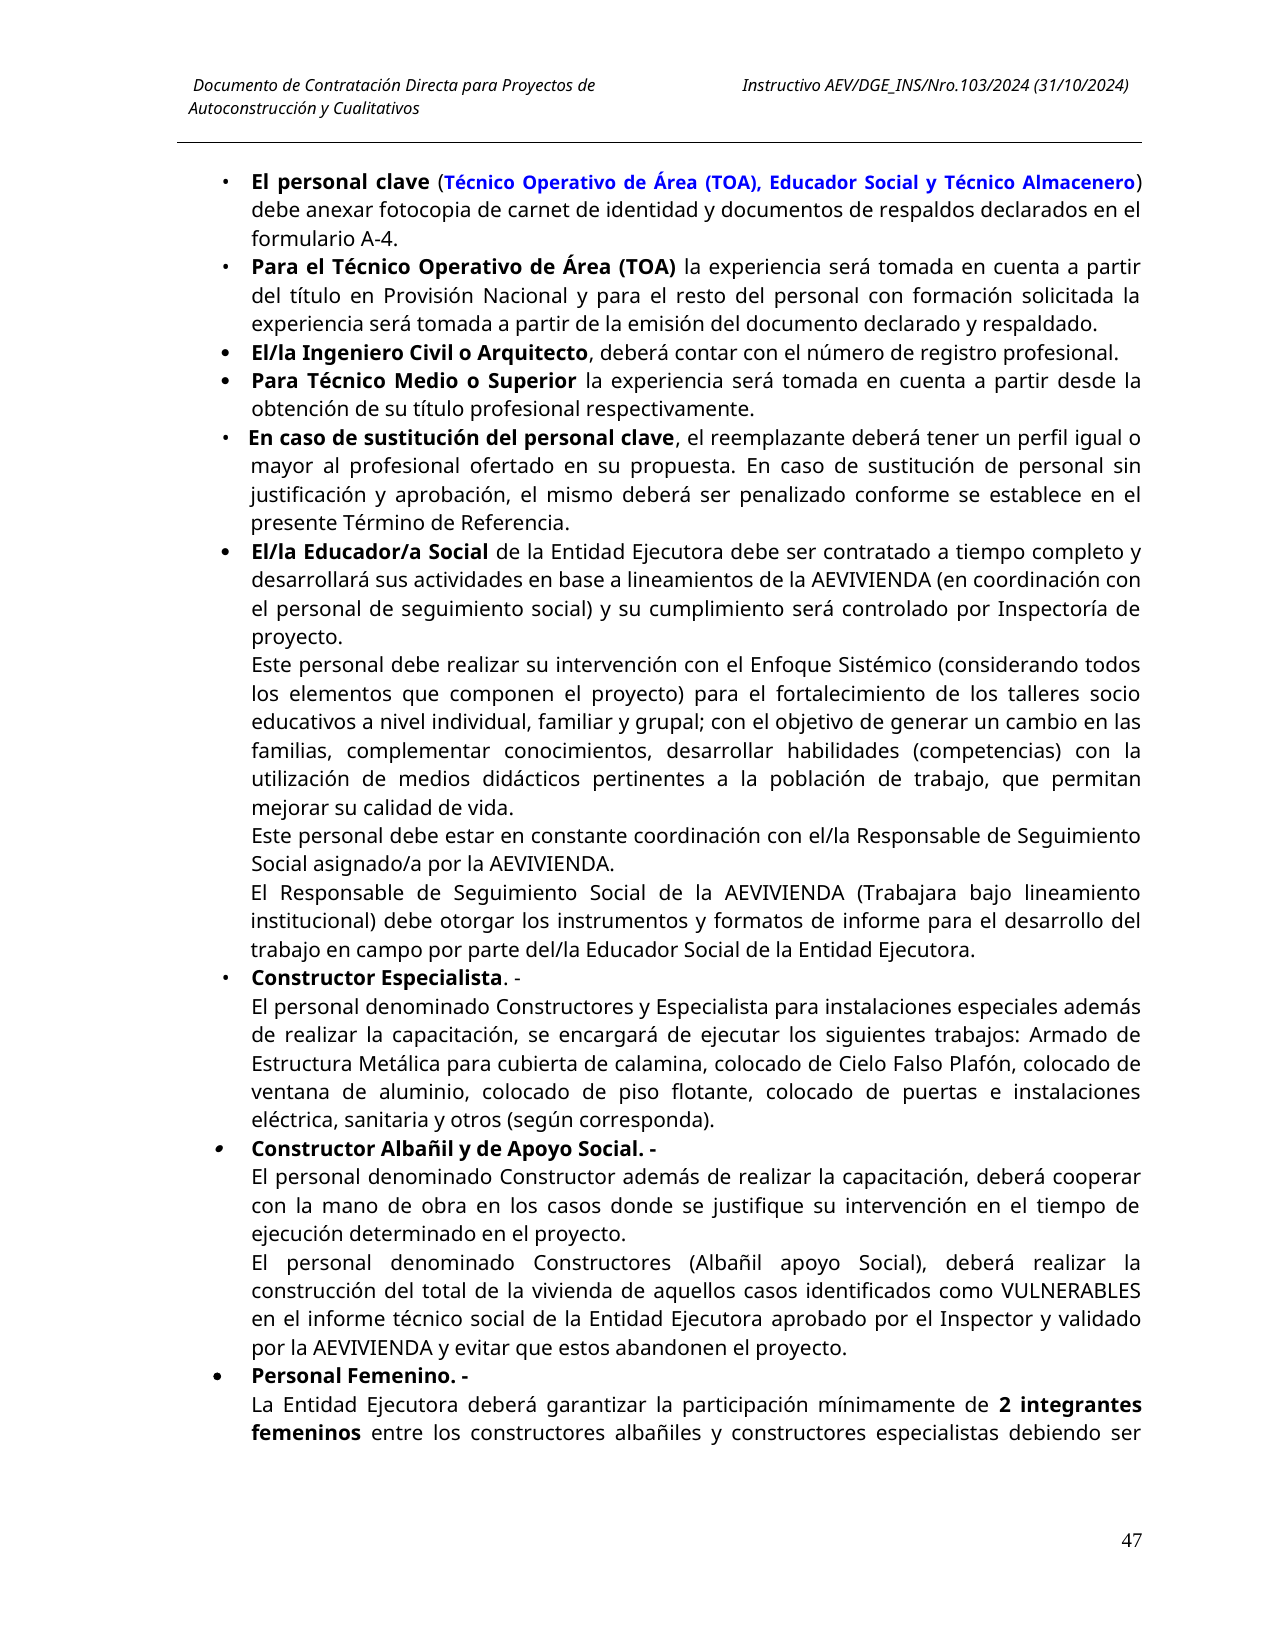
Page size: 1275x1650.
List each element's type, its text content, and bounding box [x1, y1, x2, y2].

list Para Técnico Medio o Superior la experiencia será tomada en cuenta a partir desde la obtención de su título profesional respectivamente. [222, 366, 1142, 423]
text Este personal debe estar en constante coordinación con el/la Responsable de Seguimiento Social asignado/a por la AEVIVIENDA. [251, 821, 1142, 878]
text El Responsable de Seguimiento Social de la AEVIVIENDA (Trabajara bajo lineamiento institucional) debe otorgar los instrumentos y formatos de informe para el desarrollo del trabajo en campo por parte del/la Educador Social de la Entidad Ejecutora. [250, 878, 1142, 963]
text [251, 1390, 1142, 1447]
text • Para el Técnico Operativo de Área (TOA) la experiencia será tomada en cuenta a partir del título en Provisión Nacional y para el resto del personal con formación solicitada la experiencia será tomada a partir de la emisión del documento declarado y respaldado. [222, 252, 1142, 338]
text • El personal clave (Técnico Operativo de Área (TOA), Educador Social y Técnico Almacenero) debe anexar fotocopia de carnet de identidad y documentos de respaldos declarados en el formulario A-4. [222, 167, 1142, 252]
list El/la Educador/a Social de la Entidad Ejecutora debe ser contratado a tiempo completo y desarrollará sus actividades en base a lineamientos de la AEVIVIENDA (en coordinación con el personal de seguimiento social) y su cumplimiento será controlado por Inspectoría de proyecto. [222, 537, 1142, 651]
text • Constructor Especialista. - [222, 963, 1142, 992]
text • En caso de sustitución del personal clave, el reemplazante deberá tener un perfil igual o mayor al profesional ofertado en su propuesta. En caso de sustitución de personal sin justificación y aprobación, el mismo deberá ser penalizado conforme se establece en el presente Término de Referencia. [222, 423, 1142, 537]
text El personal denominado Constructores (Albañil apoyo Social), deberá realizar la construcción del total de la vivienda de aquellos casos identificados como VULNERABLES en el informe técnico social de la Entidad Ejecutora aprobado por el Inspector y validado por la AEVIVIENDA y evitar que estos abandonen el proyecto. [251, 1248, 1142, 1361]
list Constructor Albañil y de Apoyo Social. - [213, 1134, 1142, 1162]
list Personal Femenino. - [213, 1361, 1142, 1390]
list El/la Ingeniero Civil o Arquitecto, deberá contar con el número de registro profesional. [222, 338, 1142, 366]
text El personal denominado Constructor además de realizar la capacitación, deberá cooperar con la mano de obra en los casos donde se justifique su intervención en el tiempo de ejecución determinado en el proyecto. [251, 1162, 1142, 1248]
text Este personal debe realizar su intervención con el Enfoque Sistémico (considerando todos los elementos que componen el proyecto) para el fortalecimiento de los talleres socio educativos a nivel individual, familiar y grupal; con el objetivo de generar un cambio en las familias, complementar conocimientos, desarrollar habilidades (competencias) con la utilización de medios didácticos pertinentes a la población de trabajo, que permitan mejorar su calidad de vida. [251, 651, 1142, 821]
text El personal denominado Constructores y Especialista para instalaciones especiales además de realizar la capacitación, se encargará de ejecutar los siguientes trabajos: Armado de Estructura Metálica para cubierta de calamina, colocado de Cielo Falso Plafón, colocado de ventana de aluminio, colocado de piso flotante, colocado de puertas e instalaciones eléctrica, sanitaria y otros (según corresponda). [251, 992, 1142, 1134]
